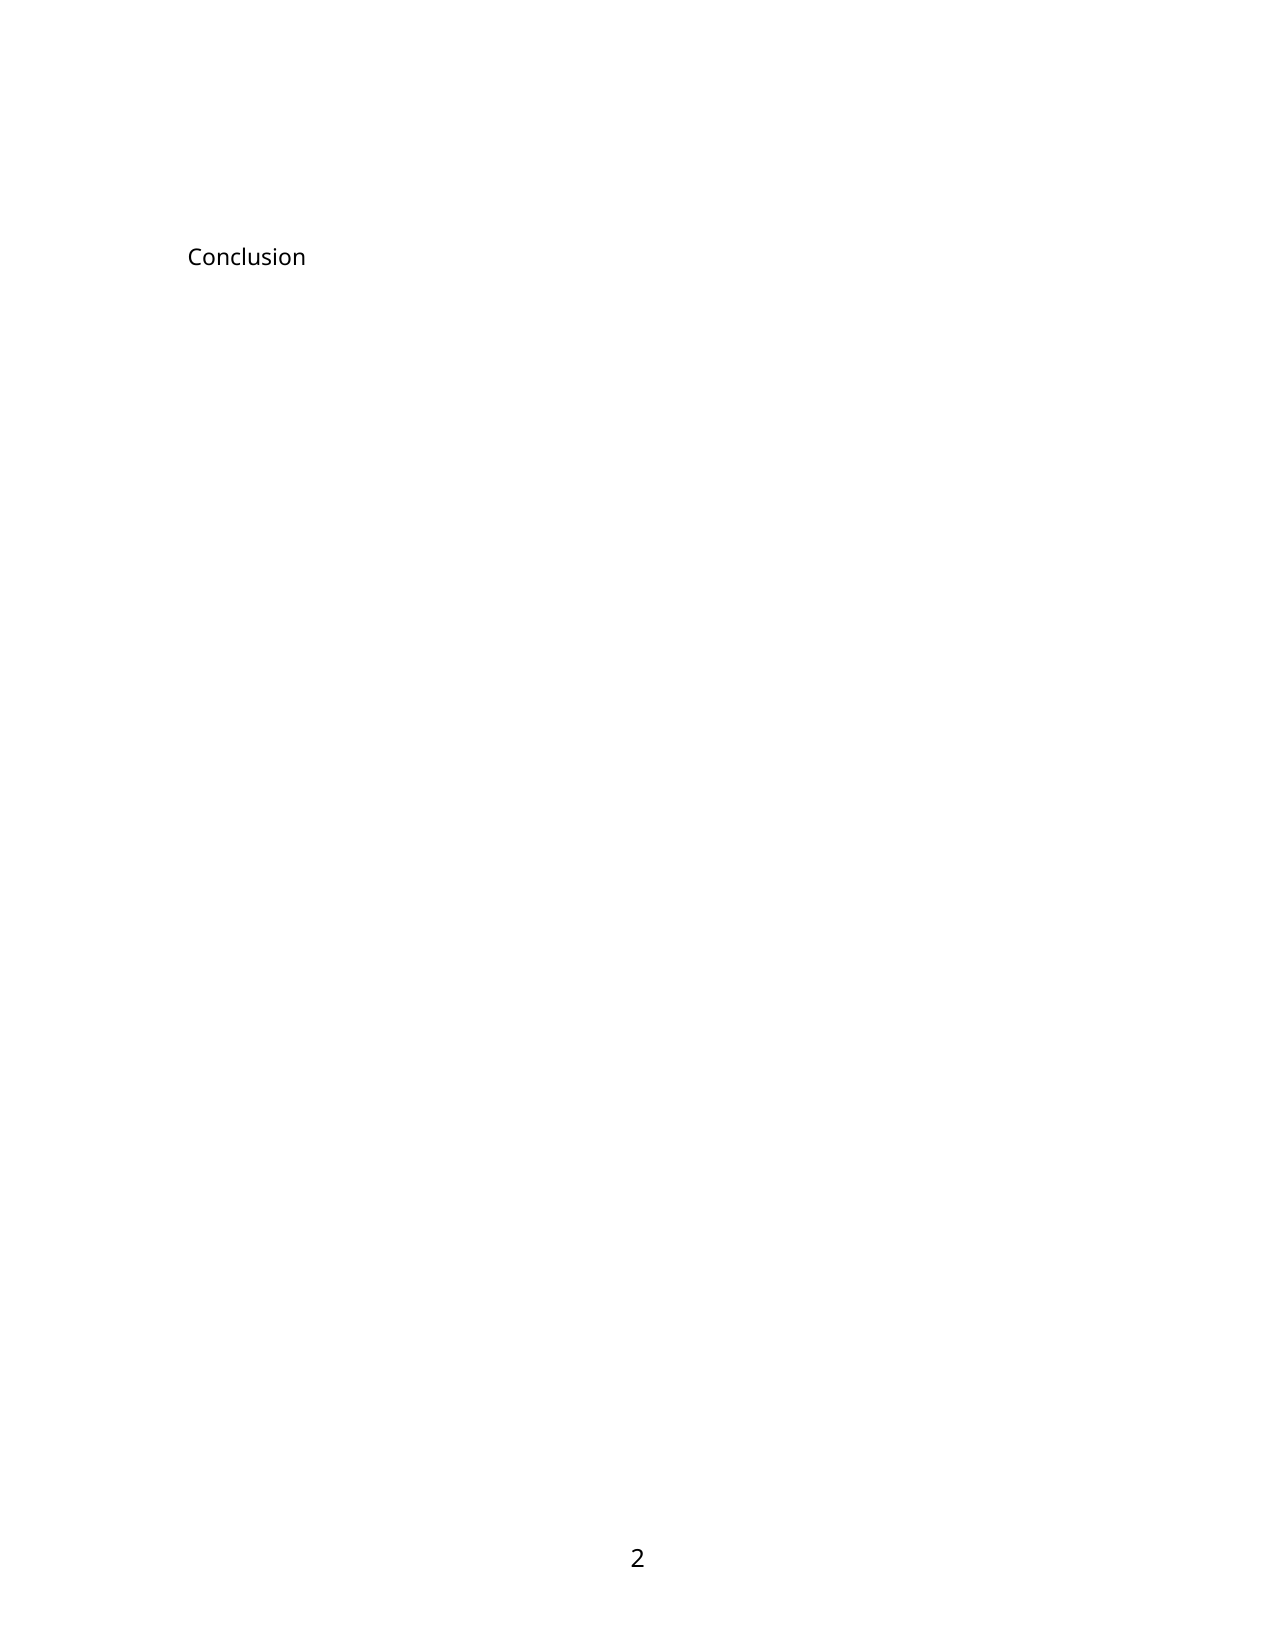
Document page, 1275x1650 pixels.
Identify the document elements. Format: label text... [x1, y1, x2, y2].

text Conclusion [187, 241, 1087, 272]
